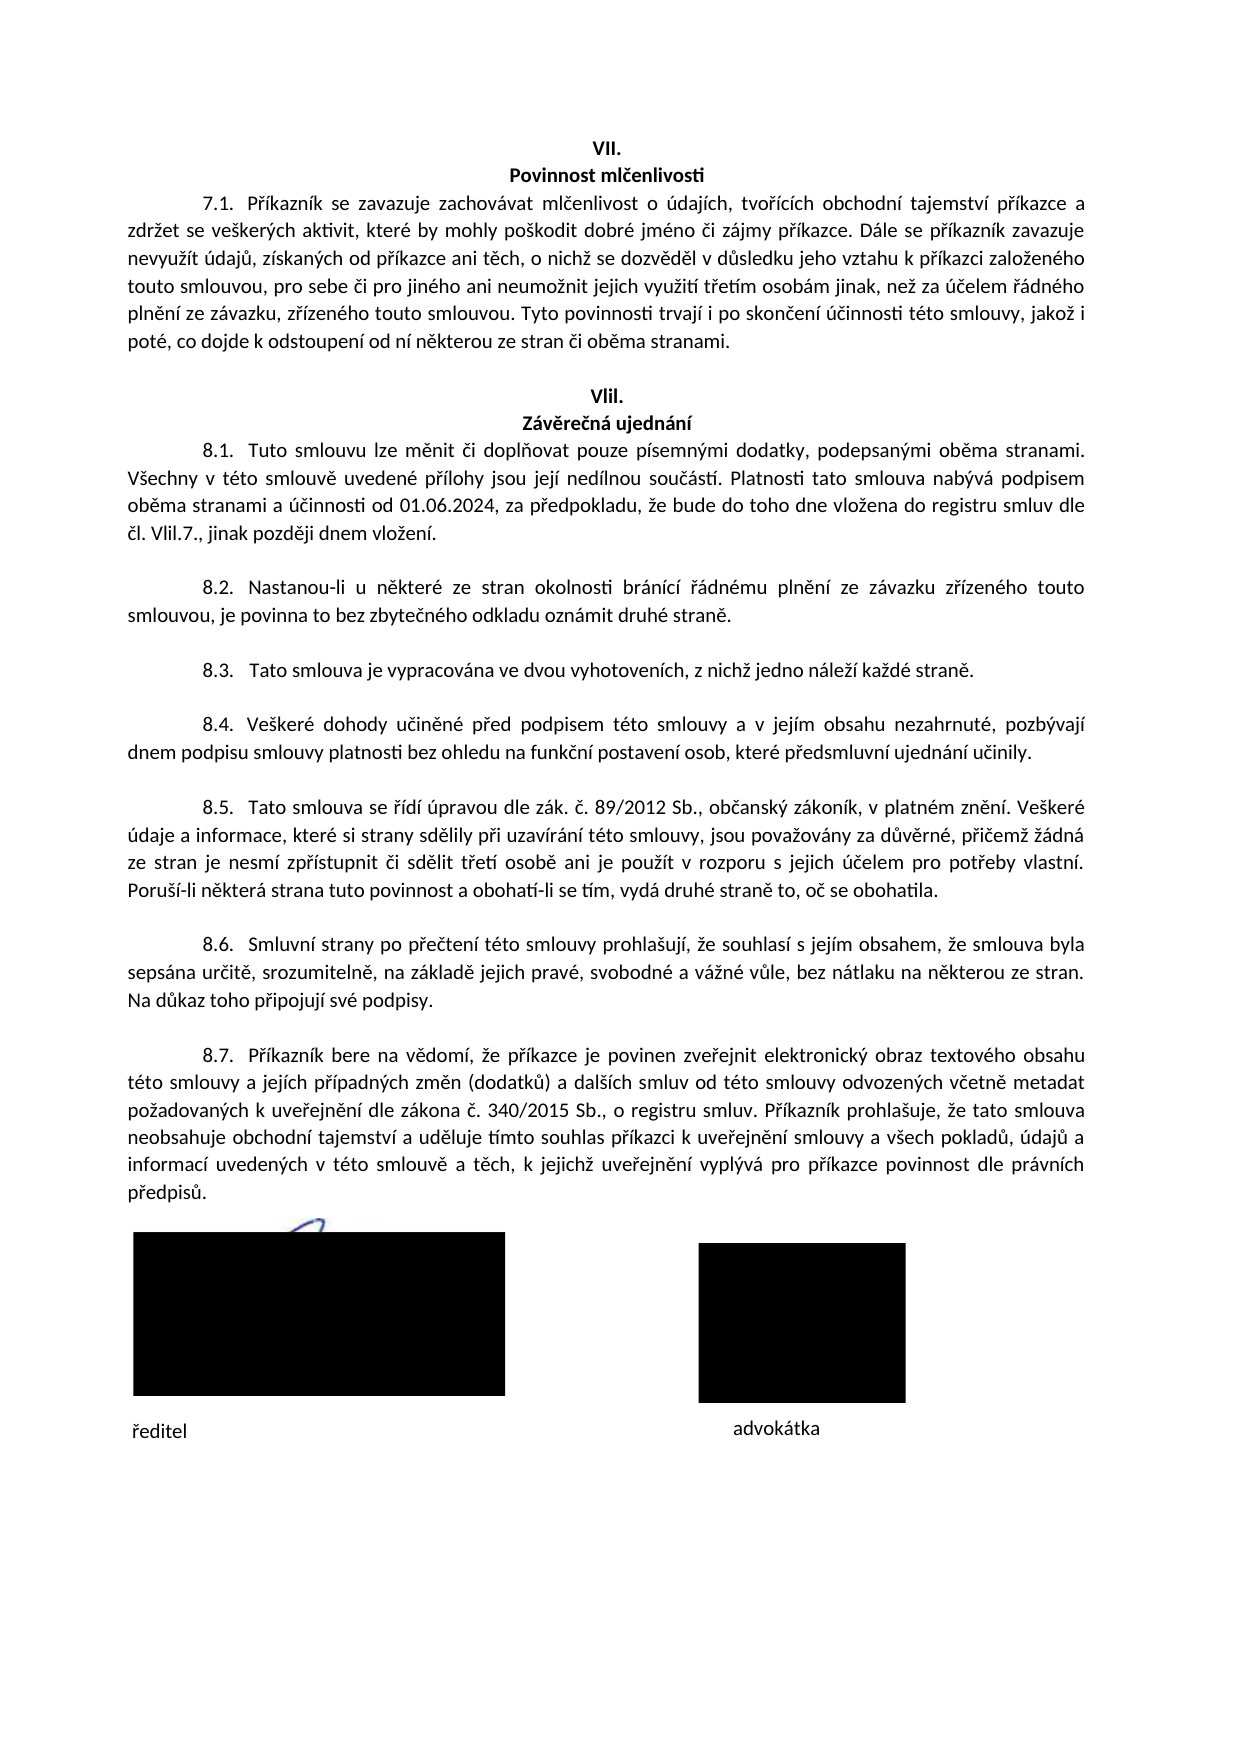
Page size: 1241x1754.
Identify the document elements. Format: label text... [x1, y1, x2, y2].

list Veškeré dohody učiněné před podpisem této smlouvy a v jejím obsahu nezahrnuté, pozbývají dnem podpisu smlouvy platnosti bez ohledu na funkční postavení osob, které předsmluvní ujednání učinily. [127, 712, 1087, 765]
subtitle Povinnost mlčenlivosti [127, 162, 1087, 188]
subtitle Závěrečná ujednání [127, 410, 1087, 436]
list Tato smlouva je vypracována ve dvou vyhotoveních, z nichž jedno náleží každé straně. [127, 657, 1087, 683]
list Příkazník se zavazuje zachovávat mlčenlivost o údajích, tvořících obchodní tajemství příkazce a zdržet se veškerých aktivit, které by mohly poškodit dobré jméno či zájmy příkazce. Dále se příkazník zavazuje nevyužít údajů, získaných od příkazce ani těch, o nichž se dozvěděl v důsledku jeho vztahu k příkazci založeného touto smlouvou, pro sebe či pro jiného ani neumožnit jejich využití třetím osobám jinak, než za účelem řádného plnění ze závazku, zřízeného touto smlouvou. Tyto povinnosti trvají i po skončení účinnosti této smlouvy, jakož i poté, co dojde k odstoupení od ní některou ze stran či oběma stranami. [127, 190, 1087, 353]
list Tuto smlouvu lze měnit či doplňovat pouze písemnými dodatky, podepsanými oběma stranami. Všechny v této smlouvě uvedené přílohy jsou její nedílnou součástí. Platnosti tato smlouva nabývá podpisem oběma stranami a účinnosti od 01.06.2024, za předpokladu, že bude do toho dne vložena do registru smluv dle čl. Vlil.7., jinak později dnem vložení. [127, 438, 1087, 545]
list Smluvní strany po přečtení této smlouvy prohlašují, že souhlasí s jejím obsahem, že smlouva byla sepsána určitě, srozumitelně, na základě jejich pravé, svobodné a vážné vůle, bez nátlaku na některou ze stran. Na důkaz toho připojují své podpisy. [127, 931, 1087, 1012]
text advokátka [733, 1415, 833, 1441]
text VII. [127, 135, 1087, 160]
list Tato smlouva se řídí úpravou dle zák. č. 89/2012 Sb., občanský zákoník, v platném znění. Veškeré údaje a informace, které si strany sdělily při uzavírání této smlouvy, jsou považovány za důvěrné, přičemž žádná ze stran je nesmí zpřístupnit či sdělit třetí osobě ani je použít v rozporu s jejich účelem pro potřeby vlastní. Poruší-li některá strana tuto povinnost a obohatí-li se tím, vydá druhé straně to, oč se obohatila. [127, 794, 1087, 902]
text ředitel [132, 1418, 196, 1444]
list Příkazník bere na vědomí, že příkazce je povinen zveřejnit elektronický obraz textového obsahu této smlouvy a jejích případných změn (dodatků) a dalších smluv od této smlouvy odvozených včetně metadat požadovaných k uveřejnění dle zákona č. 340/2015 Sb., o registru smluv. Příkazník prohlašuje, že tato smlouva neobsahuje obchodní tajemství a uděluje tímto souhlas příkazci k uveřejnění smlouvy a všech pokladů, údajů a informací uvedených v této smlouvě a těch, k jejichž uveřejnění vyplývá pro příkazce povinnost dle právních předpisů. [127, 1042, 1087, 1204]
picture [133, 1218, 506, 1396]
list Nastanou-li u některé ze stran okolnosti bránící řádnému plnění ze závazku zřízeného touto smlouvou, je povinna to bez zbytečného odkladu oznámit druhé straně. [127, 574, 1087, 628]
picture [698, 1243, 906, 1403]
text Vlil. [127, 383, 1087, 408]
